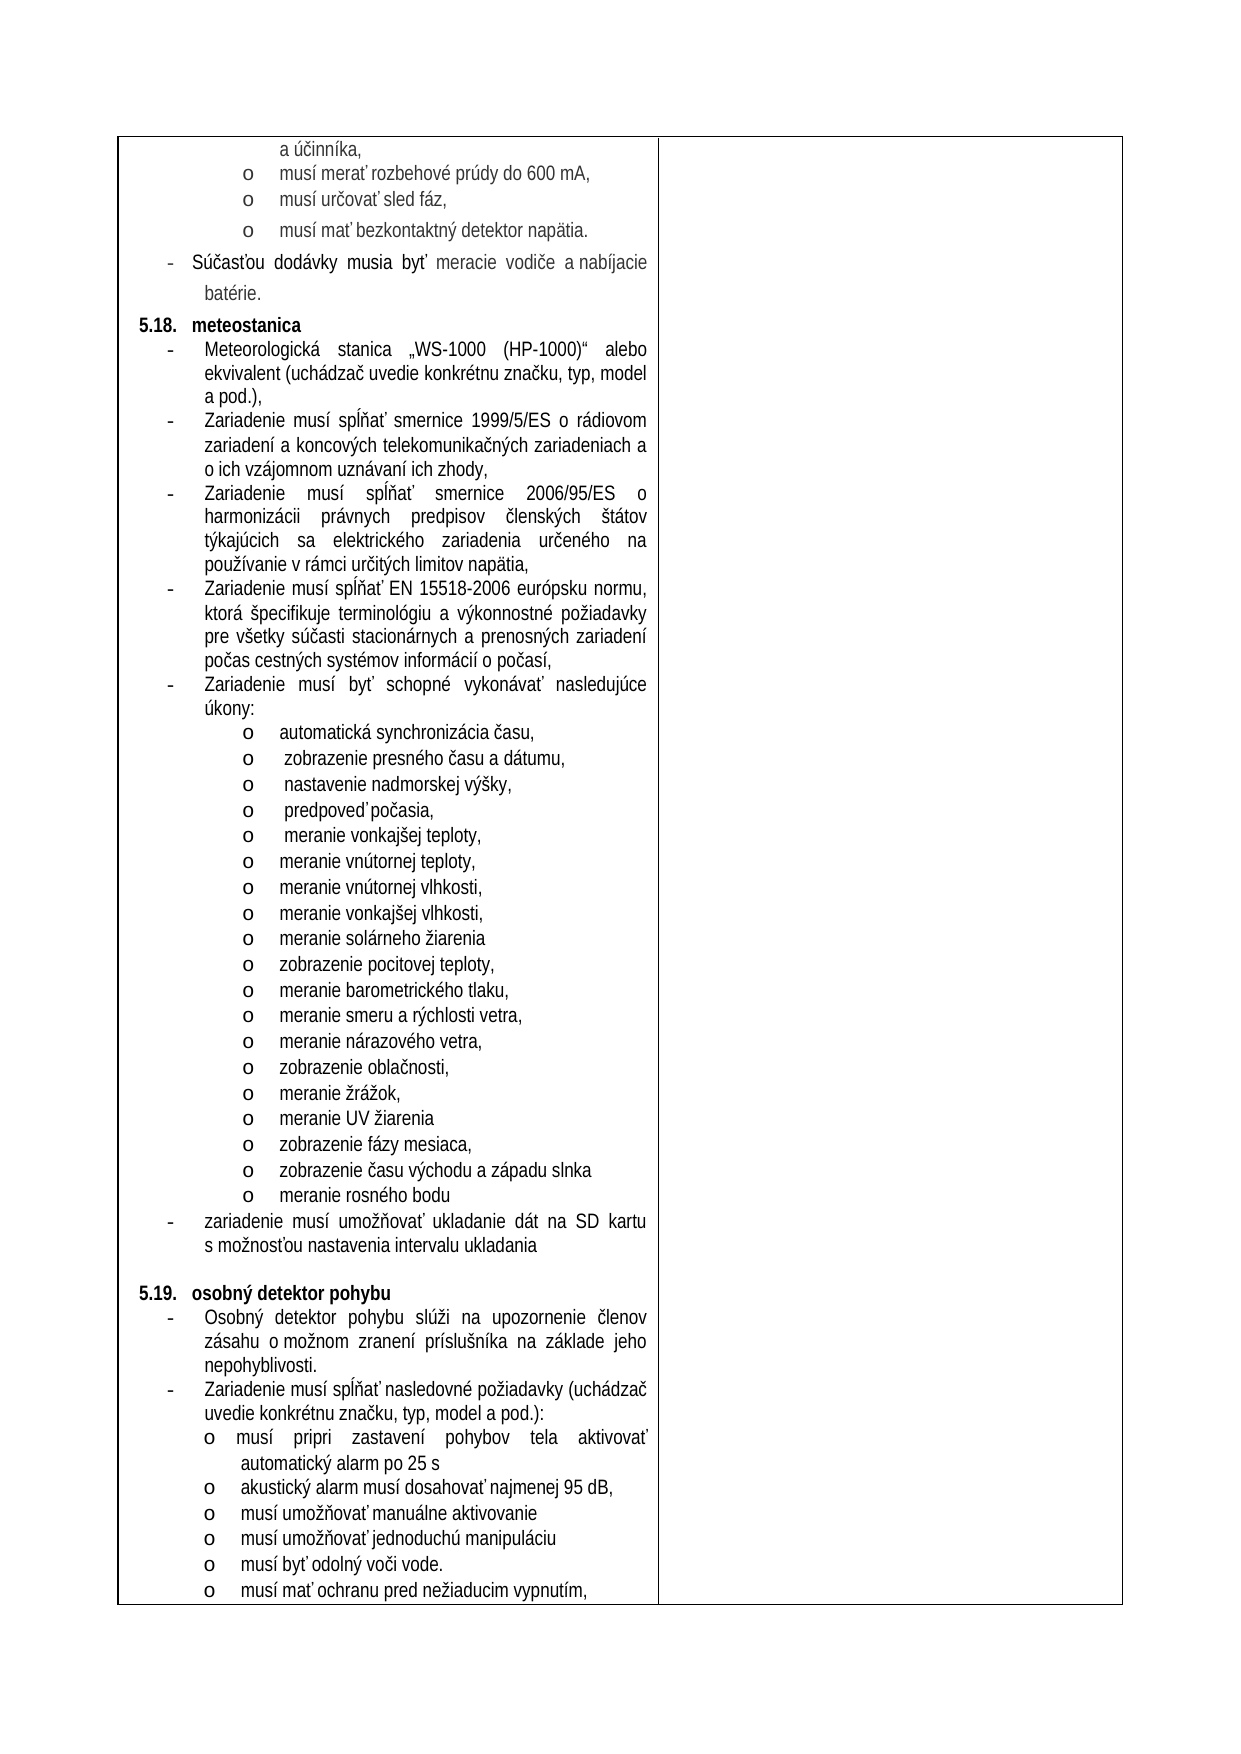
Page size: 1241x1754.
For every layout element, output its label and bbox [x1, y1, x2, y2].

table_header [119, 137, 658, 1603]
table_header [659, 137, 1122, 1603]
